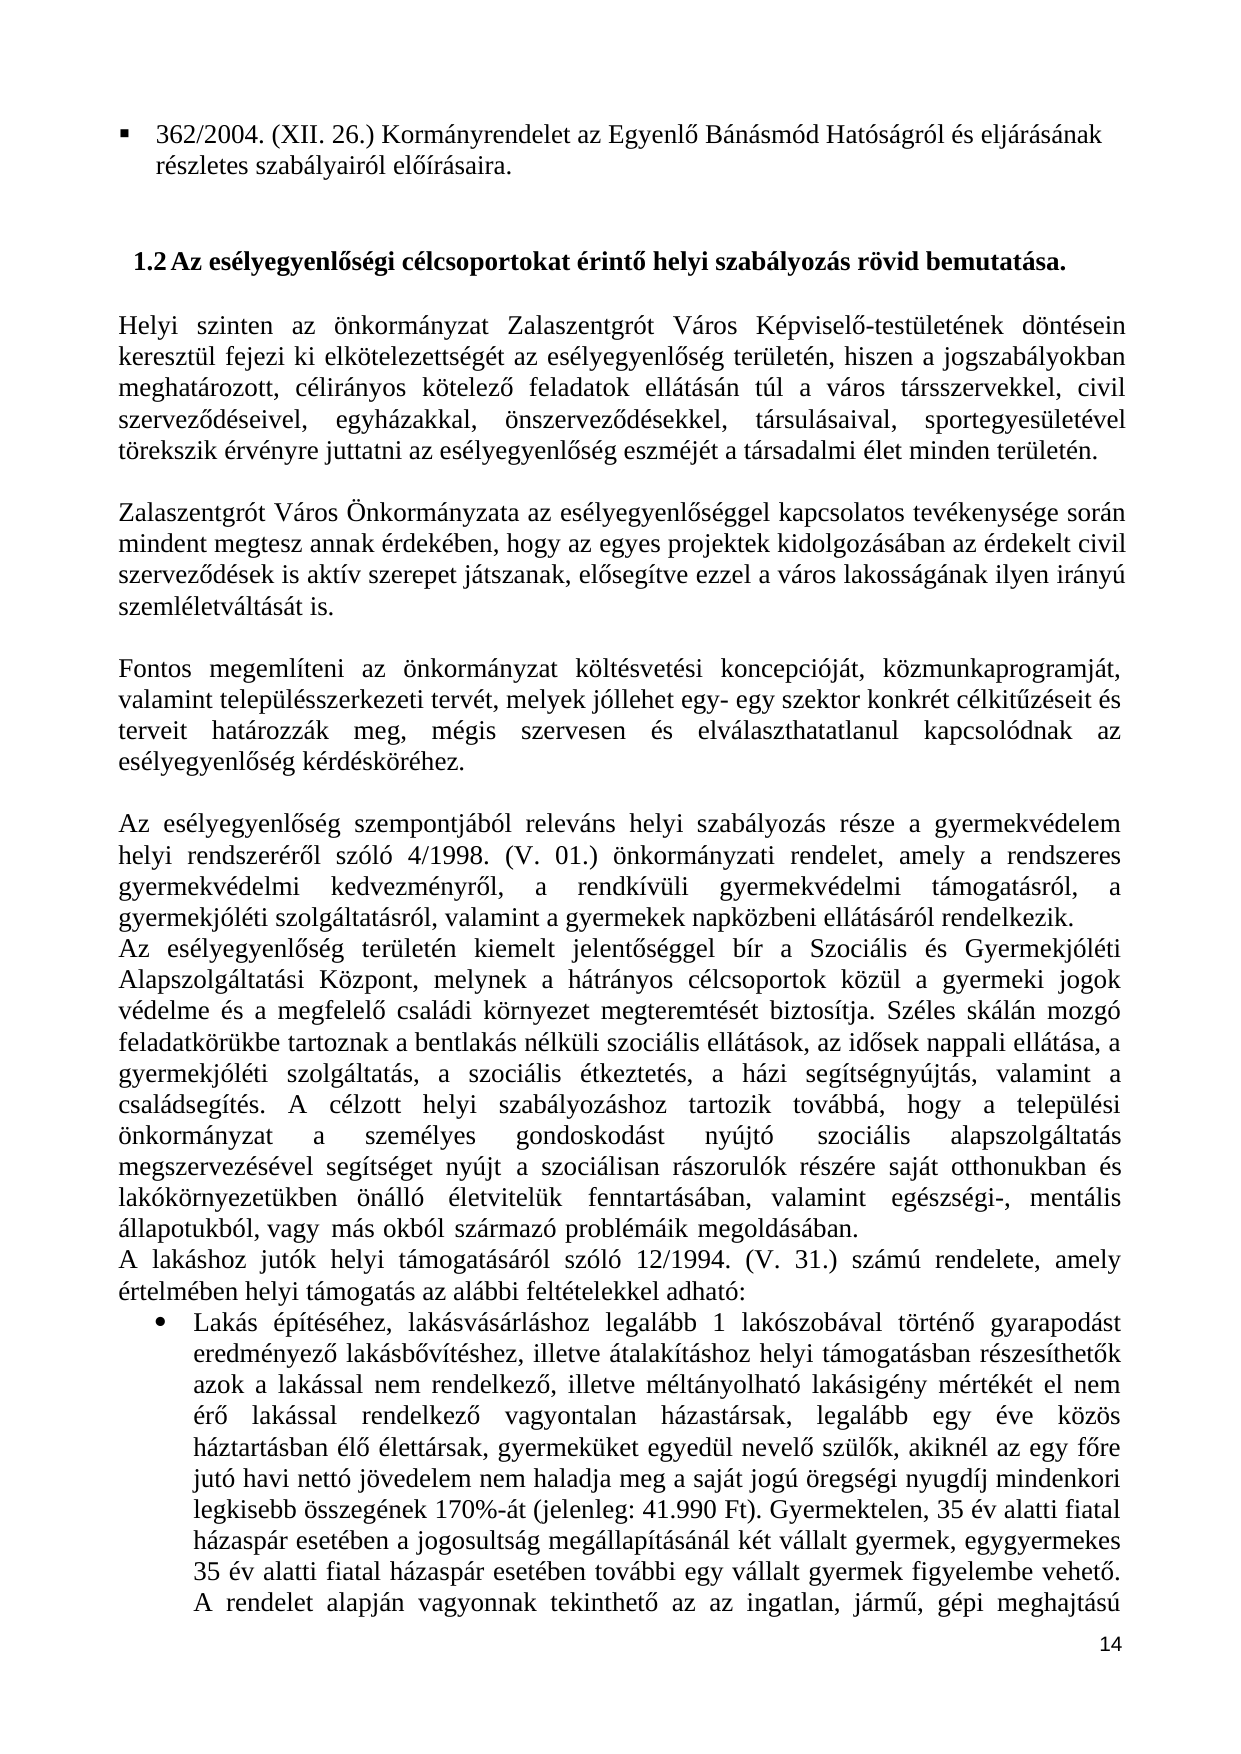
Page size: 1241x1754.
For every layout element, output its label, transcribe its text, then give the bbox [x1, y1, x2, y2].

text Fontos megemlíteni az önkormányzat költésvetési koncepcióját, közmunkaprogramját, valamint településszerkezeti tervét, melyek jóllehet egy- egy szektor konkrét célkitűzéseit és terveit határozzák meg, mégis szervesen és elválaszthatatlanul kapcsolódnak az esélyegyenlőség kérdésköréhez. [118, 652, 1122, 776]
text Az esélyegyenlőség szempontjából releváns helyi szabályozás része a gyermekvédelem helyi rendszeréről szóló 4/1998. (V. 01.) önkormányzati rendelet, amely a rendszeres gyermekvédelmi kedvezményről, a rendkívüli gyermekvédelmi támogatásról, a gyermekjóléti szolgáltatásról, valamint a gyermekek napközbeni ellátásáról rendelkezik. [118, 808, 1122, 932]
text Zalaszentgrót Város Önkormányzata az esélyegyenlőséggel kapcsolatos tevékenysége során mindent megtesz annak érdekében, hogy az egyes projektek kidolgozásában az érdekelt civil szerveződések is aktív szerepet játszanak, elősegítve ezzel a város lakosságának ilyen irányú szemléletváltását is. [118, 496, 1127, 621]
text Helyi szinten az önkormányzat Zalaszentgrót Város Képviselő-testületének döntésein keresztül fejezi ki elkötelezettségét az esélyegyenlőség területén, hiszen a jogszabályokban meghatározott, célirányos kötelező feladatok ellátásán túl a város társszervekkel, civil szerveződéseivel, egyházakkal, önszerveződésekkel, társulásaival, sportegyesületével törekszik érvényre juttatni az esélyegyenlőség eszméjét a társadalmi élet minden területén. [118, 309, 1127, 465]
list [156, 1306, 1122, 1617]
text Az esélyegyenlőség területén kiemelt jelentőséggel bír a Szociális és Gyermekjóléti Alapszolgáltatási Központ, melynek a hátrányos célcsoportok közül a gyermeki jogok védelme és a megfelelő családi környezet megteremtését biztosítja. Széles skálán mozgó feladatkörükbe tartoznak a bentlakás nélküli szociális ellátások, az idősek nappali ellátása, a gyermekjóléti szolgáltatás, a szociális étkeztetés, a házi segítségnyújtás, valamint a családsegítés. A célzott helyi szabályozáshoz tartozik továbbá, hogy a települési önkormányzat a személyes gondoskodást nyújtó szociális alapszolgáltatás megszervezésével segítséget nyújt a szociálisan rászorulók részére saját otthonukban és lakókörnyezetükben önálló életvitelük fenntartásában, valamint egészségi-, mentális állapotukból, vagy más okból származó problémáik megoldásában. [118, 932, 1122, 1244]
list Az esélyegyenlőségi célcsoportokat érintő helyi szabályozás rövid bemutatása. [133, 245, 1122, 276]
list 362/2004. (XII. 26.) Kormányrendelet az Egyenlő Bánásmód Hatóságról és eljárásának részletes szabályairól előírásaira. [118, 118, 1122, 181]
text A lakáshoz jutók helyi támogatásáról szóló 12/1994. (V. 31.) számú rendelete, amely értelmében helyi támogatás az alábbi feltételekkel adható: [118, 1244, 1122, 1306]
